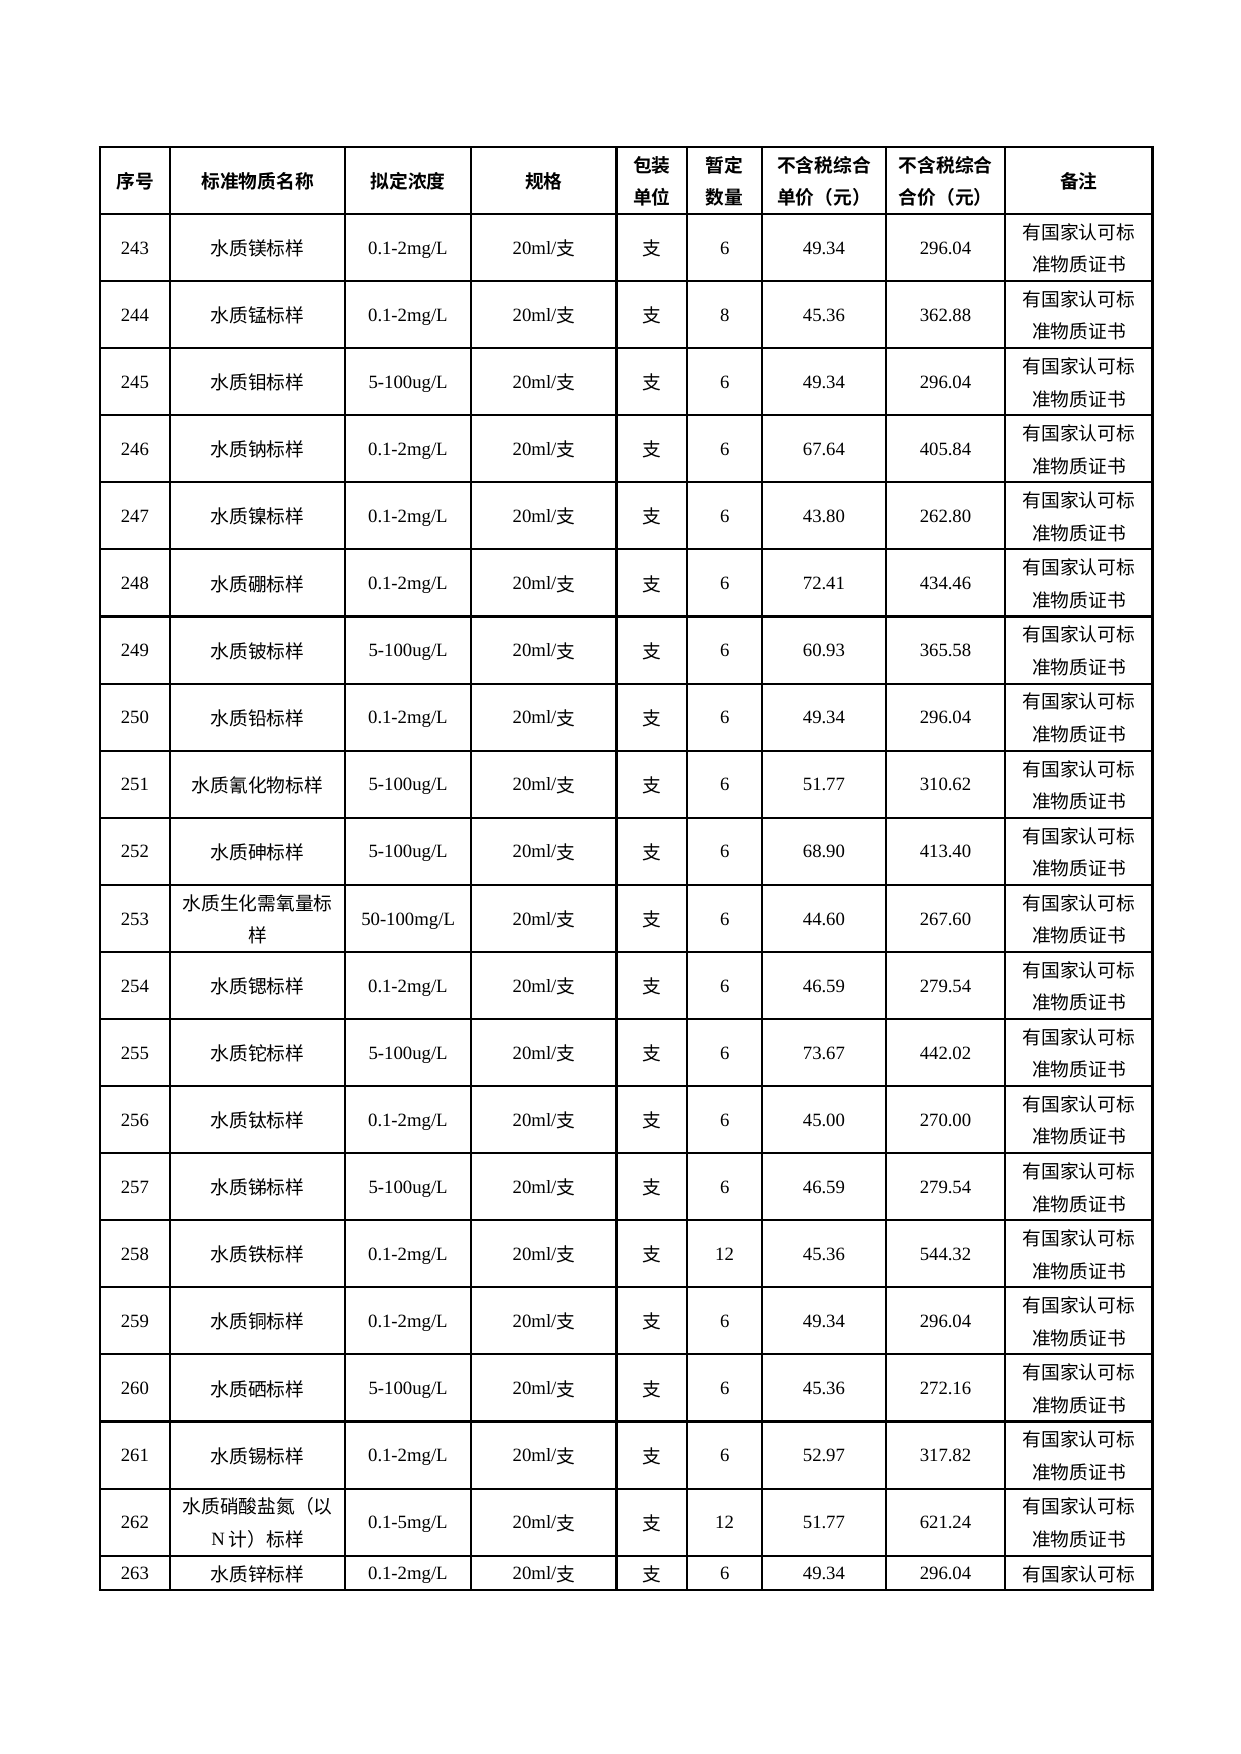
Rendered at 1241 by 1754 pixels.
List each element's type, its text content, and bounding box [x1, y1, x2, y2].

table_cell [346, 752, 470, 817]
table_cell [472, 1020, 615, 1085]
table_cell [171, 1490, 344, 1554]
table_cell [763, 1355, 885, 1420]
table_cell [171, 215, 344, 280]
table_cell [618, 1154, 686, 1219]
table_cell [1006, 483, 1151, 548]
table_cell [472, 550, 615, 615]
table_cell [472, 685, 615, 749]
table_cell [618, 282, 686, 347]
table_header 包装单位 [618, 148, 686, 213]
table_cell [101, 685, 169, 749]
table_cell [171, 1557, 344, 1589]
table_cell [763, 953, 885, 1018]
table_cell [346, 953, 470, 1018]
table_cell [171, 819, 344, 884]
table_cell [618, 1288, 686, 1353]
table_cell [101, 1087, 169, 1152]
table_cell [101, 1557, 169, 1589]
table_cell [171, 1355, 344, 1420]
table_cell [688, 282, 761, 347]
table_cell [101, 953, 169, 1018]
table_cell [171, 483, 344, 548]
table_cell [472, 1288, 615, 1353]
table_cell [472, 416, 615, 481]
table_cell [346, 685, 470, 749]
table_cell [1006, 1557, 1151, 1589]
table_header 规格 [472, 148, 615, 213]
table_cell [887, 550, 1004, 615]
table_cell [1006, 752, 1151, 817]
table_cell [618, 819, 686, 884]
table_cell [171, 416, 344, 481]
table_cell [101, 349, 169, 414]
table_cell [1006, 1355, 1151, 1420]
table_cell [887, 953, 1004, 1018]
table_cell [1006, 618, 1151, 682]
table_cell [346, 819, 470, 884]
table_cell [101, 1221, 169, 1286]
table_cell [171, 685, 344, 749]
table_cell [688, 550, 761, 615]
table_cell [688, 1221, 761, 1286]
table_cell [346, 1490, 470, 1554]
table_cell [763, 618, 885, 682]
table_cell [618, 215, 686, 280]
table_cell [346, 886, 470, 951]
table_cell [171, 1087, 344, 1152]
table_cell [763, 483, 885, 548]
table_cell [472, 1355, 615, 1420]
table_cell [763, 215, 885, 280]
table_header 拟定浓度 [346, 148, 470, 213]
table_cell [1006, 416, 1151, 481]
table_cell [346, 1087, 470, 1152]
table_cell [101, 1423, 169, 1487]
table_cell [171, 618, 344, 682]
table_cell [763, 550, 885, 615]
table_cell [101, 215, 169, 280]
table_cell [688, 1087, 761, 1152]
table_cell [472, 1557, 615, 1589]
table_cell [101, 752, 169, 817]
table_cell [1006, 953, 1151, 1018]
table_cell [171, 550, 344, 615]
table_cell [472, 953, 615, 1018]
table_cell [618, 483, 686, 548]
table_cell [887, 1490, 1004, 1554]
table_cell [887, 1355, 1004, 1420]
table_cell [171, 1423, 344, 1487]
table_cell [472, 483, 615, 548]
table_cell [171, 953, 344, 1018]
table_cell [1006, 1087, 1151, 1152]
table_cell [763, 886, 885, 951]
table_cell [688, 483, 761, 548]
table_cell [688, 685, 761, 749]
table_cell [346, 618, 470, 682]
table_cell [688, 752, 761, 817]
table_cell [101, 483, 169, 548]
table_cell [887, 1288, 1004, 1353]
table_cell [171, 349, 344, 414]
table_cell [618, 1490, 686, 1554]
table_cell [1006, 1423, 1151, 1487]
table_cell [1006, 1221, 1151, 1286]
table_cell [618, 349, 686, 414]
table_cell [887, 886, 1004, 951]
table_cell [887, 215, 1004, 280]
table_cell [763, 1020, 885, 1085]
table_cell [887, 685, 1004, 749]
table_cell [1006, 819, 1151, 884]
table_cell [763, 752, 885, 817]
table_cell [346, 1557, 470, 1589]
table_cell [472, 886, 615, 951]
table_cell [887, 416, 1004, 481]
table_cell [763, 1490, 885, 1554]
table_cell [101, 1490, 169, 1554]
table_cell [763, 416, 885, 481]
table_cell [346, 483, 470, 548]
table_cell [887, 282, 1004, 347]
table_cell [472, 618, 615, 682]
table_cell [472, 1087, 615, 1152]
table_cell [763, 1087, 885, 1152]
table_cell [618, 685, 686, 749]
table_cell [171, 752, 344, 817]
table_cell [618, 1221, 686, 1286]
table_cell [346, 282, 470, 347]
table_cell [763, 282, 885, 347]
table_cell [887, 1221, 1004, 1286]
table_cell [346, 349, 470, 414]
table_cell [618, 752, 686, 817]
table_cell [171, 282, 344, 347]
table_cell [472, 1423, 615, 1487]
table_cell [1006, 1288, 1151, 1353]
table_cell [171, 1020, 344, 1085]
table_header 序号 [101, 148, 169, 213]
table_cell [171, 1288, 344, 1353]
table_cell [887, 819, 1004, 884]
table_header 暂定数量 [688, 148, 761, 213]
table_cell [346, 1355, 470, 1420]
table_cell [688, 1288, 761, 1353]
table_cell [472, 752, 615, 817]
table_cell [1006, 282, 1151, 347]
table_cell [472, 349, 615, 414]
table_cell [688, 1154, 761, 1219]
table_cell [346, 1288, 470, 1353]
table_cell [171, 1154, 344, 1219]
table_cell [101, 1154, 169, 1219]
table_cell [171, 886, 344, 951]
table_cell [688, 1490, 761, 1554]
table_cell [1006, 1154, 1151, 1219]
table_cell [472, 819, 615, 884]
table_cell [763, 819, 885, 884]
table_header 标准物质名称 [171, 148, 344, 213]
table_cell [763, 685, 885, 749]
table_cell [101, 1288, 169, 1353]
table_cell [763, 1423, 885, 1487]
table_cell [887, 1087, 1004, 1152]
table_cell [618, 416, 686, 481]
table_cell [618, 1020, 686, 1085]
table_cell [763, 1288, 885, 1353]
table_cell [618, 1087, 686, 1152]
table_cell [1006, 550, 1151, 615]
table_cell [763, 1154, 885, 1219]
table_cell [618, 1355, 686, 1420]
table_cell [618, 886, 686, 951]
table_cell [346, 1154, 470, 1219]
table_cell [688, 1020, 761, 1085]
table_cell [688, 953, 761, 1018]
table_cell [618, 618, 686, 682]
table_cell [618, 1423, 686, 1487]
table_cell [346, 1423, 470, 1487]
table_header 不含税综合单价（元） [763, 148, 885, 213]
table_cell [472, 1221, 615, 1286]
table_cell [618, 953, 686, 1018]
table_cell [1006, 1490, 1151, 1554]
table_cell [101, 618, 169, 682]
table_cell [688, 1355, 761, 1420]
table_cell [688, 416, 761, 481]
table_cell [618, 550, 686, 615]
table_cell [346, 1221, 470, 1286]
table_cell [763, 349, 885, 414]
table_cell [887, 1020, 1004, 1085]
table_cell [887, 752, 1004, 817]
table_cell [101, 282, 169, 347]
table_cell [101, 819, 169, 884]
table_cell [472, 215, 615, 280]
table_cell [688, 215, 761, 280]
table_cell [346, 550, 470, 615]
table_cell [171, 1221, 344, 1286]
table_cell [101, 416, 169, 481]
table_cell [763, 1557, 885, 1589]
table_header 备注 [1006, 148, 1151, 213]
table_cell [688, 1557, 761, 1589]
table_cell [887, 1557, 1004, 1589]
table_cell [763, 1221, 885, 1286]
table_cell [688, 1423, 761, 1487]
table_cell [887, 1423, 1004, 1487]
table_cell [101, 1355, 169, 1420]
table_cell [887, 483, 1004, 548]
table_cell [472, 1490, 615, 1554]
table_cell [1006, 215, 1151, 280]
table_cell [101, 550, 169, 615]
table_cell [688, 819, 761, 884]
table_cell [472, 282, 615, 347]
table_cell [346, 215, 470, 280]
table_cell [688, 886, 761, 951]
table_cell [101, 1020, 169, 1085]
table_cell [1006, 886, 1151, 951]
table_header 不含税综合合价（元） [887, 148, 1004, 213]
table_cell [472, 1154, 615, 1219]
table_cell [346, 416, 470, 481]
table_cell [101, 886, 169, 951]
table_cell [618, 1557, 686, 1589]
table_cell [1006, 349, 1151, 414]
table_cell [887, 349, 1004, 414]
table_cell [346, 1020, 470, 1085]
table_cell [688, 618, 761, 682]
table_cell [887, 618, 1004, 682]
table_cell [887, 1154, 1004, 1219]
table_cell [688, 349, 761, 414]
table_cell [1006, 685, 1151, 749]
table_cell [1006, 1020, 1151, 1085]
